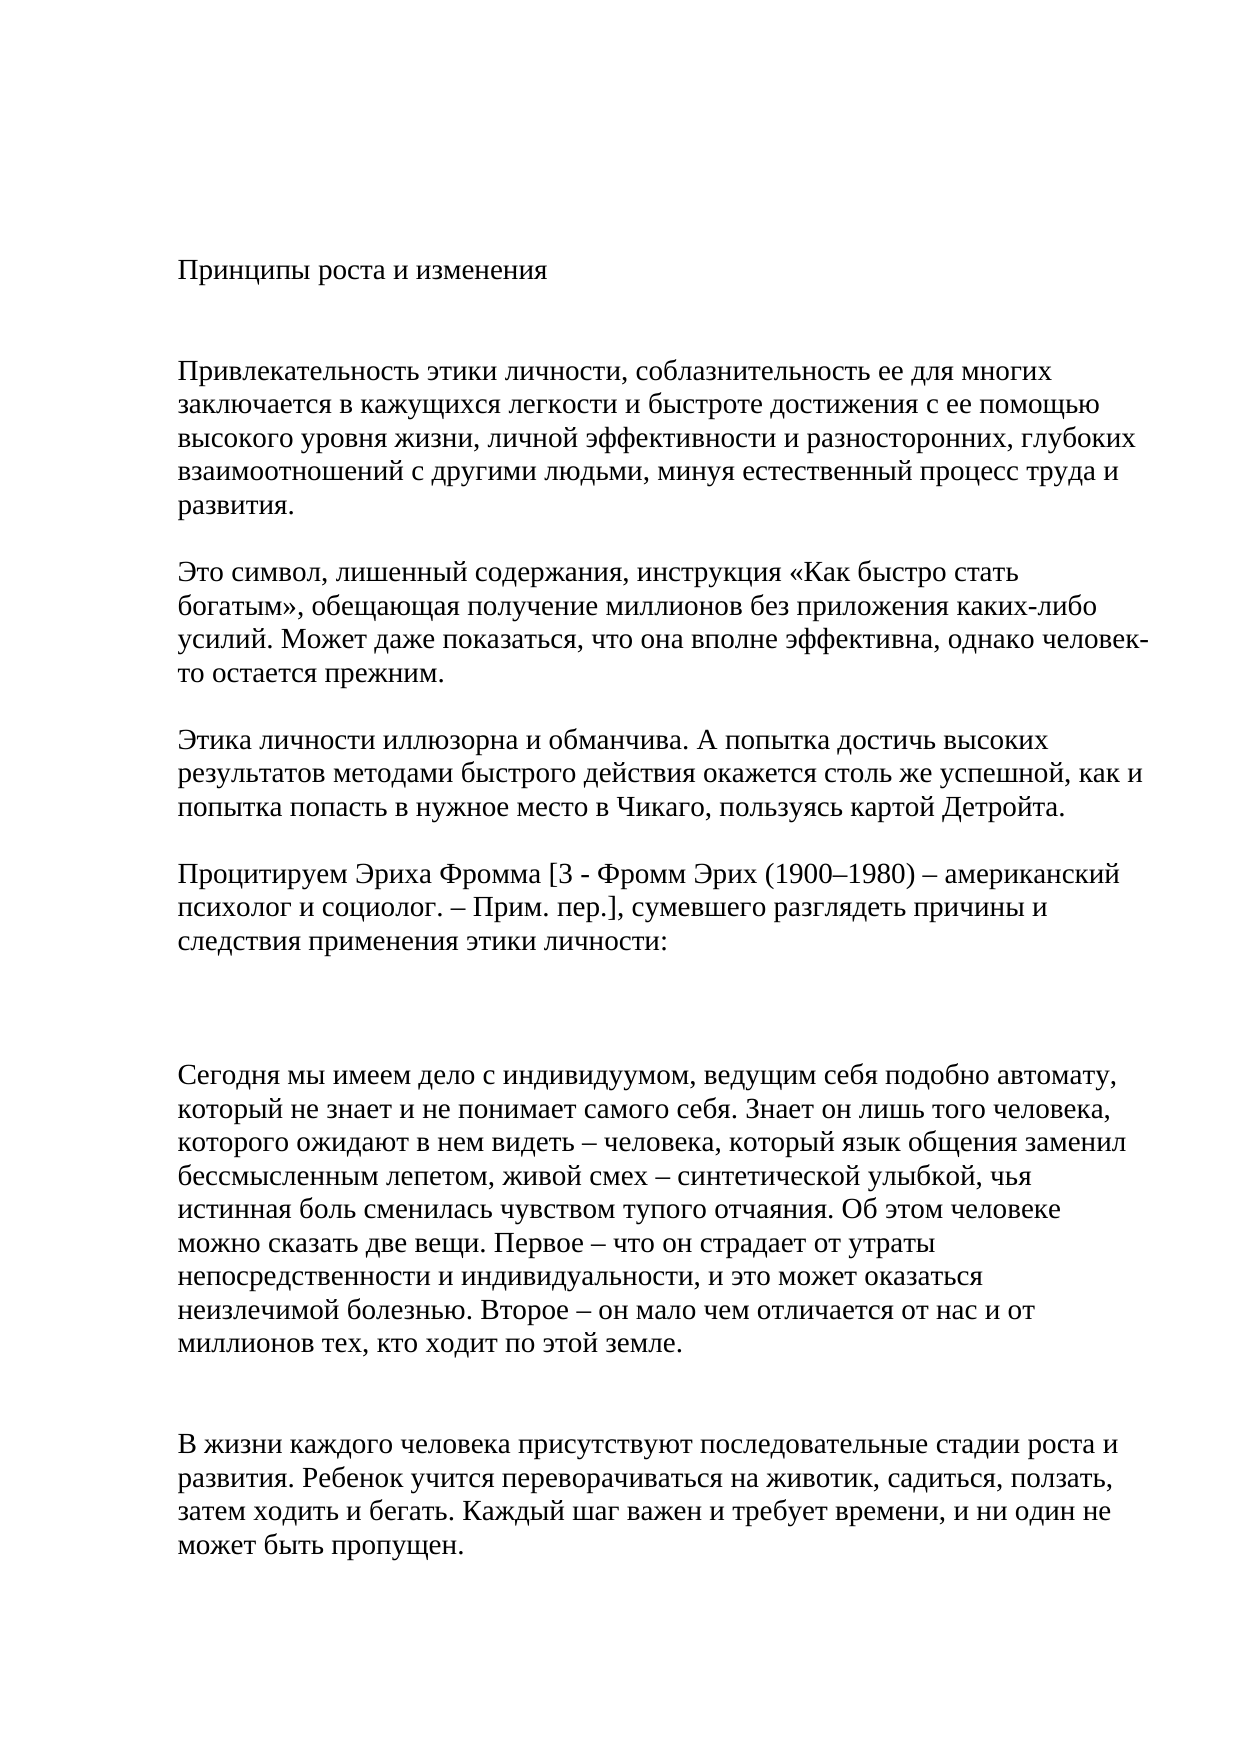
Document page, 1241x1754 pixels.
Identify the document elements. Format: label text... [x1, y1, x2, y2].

text Это символ, лишенный содержания, инструкция «Как быстро стать богатым», обещающая получение миллионов без приложения каких-либо усилий. Может даже показаться, что она вполне эффективна, однако человек-то остается прежним. [177, 554, 1152, 688]
text Сегодня мы имеем дело с индивидуумом, ведущим себя подобно автомату, который не знает и не понимает самого себя. Знает он лишь того человека, которого ожидают в нем видеть – человека, который язык общения заменил бессмысленным лепетом, живой смех – синтетической улыбкой, чья истинная боль сменилась чувством тупого отчаяния. Об этом человеке можно сказать две вещи. Первое – что он страдает от утраты непосредственности и индивидуальности, и это может оказаться неизлечимой болезнью. Второе – он мало чем отличается от нас и от миллионов тех, кто ходит по этой земле. [177, 1057, 1152, 1359]
text В жизни каждого человека присутствуют последовательные стадии роста и развития. Ребенок учится переворачиваться на животик, садиться, ползать, затем ходить и бегать. Каждый шаг важен и требует времени, и ни один не может быть пропущен. [177, 1426, 1152, 1560]
text Привлекательность этики личности, соблазнительность ее для многих заключается в кажущихся легкости и быстроте достижения с ее помощью высокого уровня жизни, личной эффективности и разносторонних, глубоких взаимоотношений с другими людьми, минуя естественный процесс труда и развития. [177, 353, 1152, 521]
text Принципы роста и изменения [177, 252, 1152, 286]
text Этика личности иллюзорна и обманчива. А попытка достичь высоких результатов методами быстрого действия окажется столь же успешной, как и попытка попасть в нужное место в Чикаго, пользуясь картой Детройта. [177, 722, 1152, 822]
text Процитируем Эриха Фромма [3 - Фромм Эрих (1900–1980) – американский психолог и социолог. – Прим. пер.], сумевшего разглядеть причины и следствия применения этики личности: [177, 856, 1152, 957]
